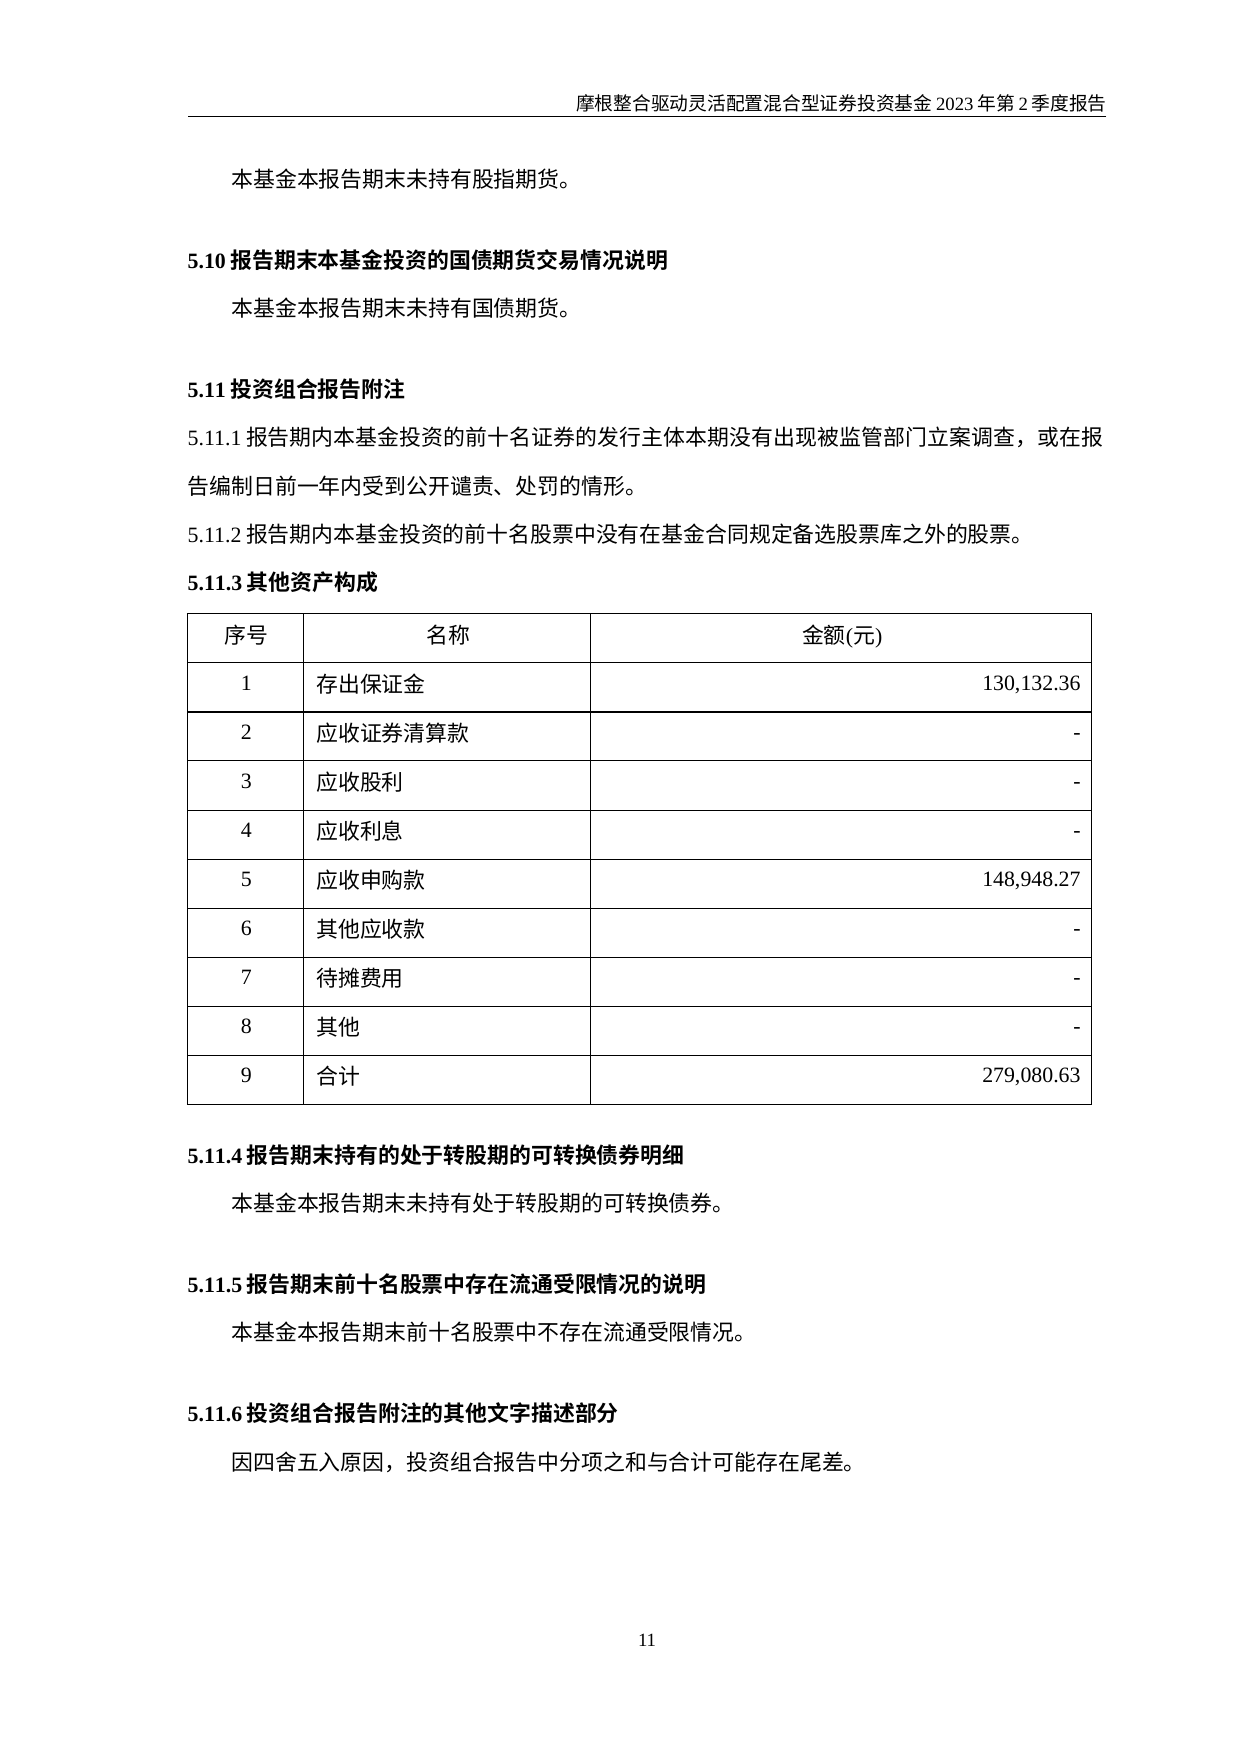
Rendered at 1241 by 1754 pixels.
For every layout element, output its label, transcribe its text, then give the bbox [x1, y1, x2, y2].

text 本基金本报告期末未持有处于转股期的可转换债券。 [187, 1186, 1106, 1218]
table_cell - [591, 761, 1091, 809]
text 本基金本报告期末前十名股票中不存在流通受限情况。 [187, 1315, 1106, 1347]
table_cell 8 [188, 1007, 303, 1055]
table_cell - [591, 909, 1091, 957]
table_cell - [591, 811, 1091, 858]
table_cell 6 [188, 909, 303, 957]
text 5.10报告期末本基金投资的国债期货交易情况说明 [187, 243, 1106, 274]
text 5.11.2报告期内本基金投资的前十名股票中没有在基金合同规定备选股票库之外的股票。 [187, 517, 1106, 549]
text 5.11投资组合报告附注 [187, 371, 1106, 404]
text 因四舍五入原因，投资组合报告中分项之和与合计可能存在尾差。 [187, 1444, 1106, 1477]
table_cell 1 [188, 663, 303, 711]
table_header 序号 [188, 614, 303, 662]
table_cell 7 [188, 958, 303, 1006]
text 5.11.3其他资产构成 [187, 565, 1106, 597]
table_cell 2 [188, 713, 303, 760]
text 5.11.1报告期内本基金投资的前十名证券的发行主体本期没有出现被监管部门立案调查，或在报告编制日前一年内受到公开谴责、处罚的情形。 [187, 419, 1106, 501]
table_cell 存出保证金 [304, 663, 590, 711]
text 5.11.5报告期末前十名股票中存在流通受限情况的说明 [187, 1267, 1106, 1299]
table_cell 9 [188, 1056, 303, 1104]
table_cell 4 [188, 811, 303, 858]
table_cell 待摊费用 [304, 958, 590, 1006]
table_cell 合计 [304, 1056, 590, 1104]
table_cell - [591, 713, 1091, 760]
table_cell 应收股利 [304, 761, 590, 809]
table_cell 应收利息 [304, 811, 590, 858]
table_cell - [591, 958, 1091, 1006]
table_cell 其他应收款 [304, 909, 590, 957]
table_cell 应收申购款 [304, 860, 590, 908]
table_cell 应收证券清算款 [304, 713, 590, 760]
table_cell 130,132.36 [591, 663, 1091, 711]
table_cell 279,080.63 [591, 1056, 1091, 1104]
text 本基金本报告期末未持有国债期货。 [187, 290, 1106, 323]
table_header 名称 [304, 614, 590, 662]
table_cell 148,948.27 [591, 860, 1091, 908]
table_cell 其他 [304, 1007, 590, 1055]
table_cell 5 [188, 860, 303, 908]
text 5.11.4报告期末持有的处于转股期的可转换债券明细 [187, 1137, 1106, 1170]
text 5.11.6投资组合报告附注的其他文字描述部分 [187, 1396, 1106, 1428]
table_cell - [591, 1007, 1091, 1055]
table_cell 3 [188, 761, 303, 809]
table_header 金额(元) [591, 614, 1091, 662]
text 本基金本报告期末未持有股指期货。 [187, 162, 1106, 194]
